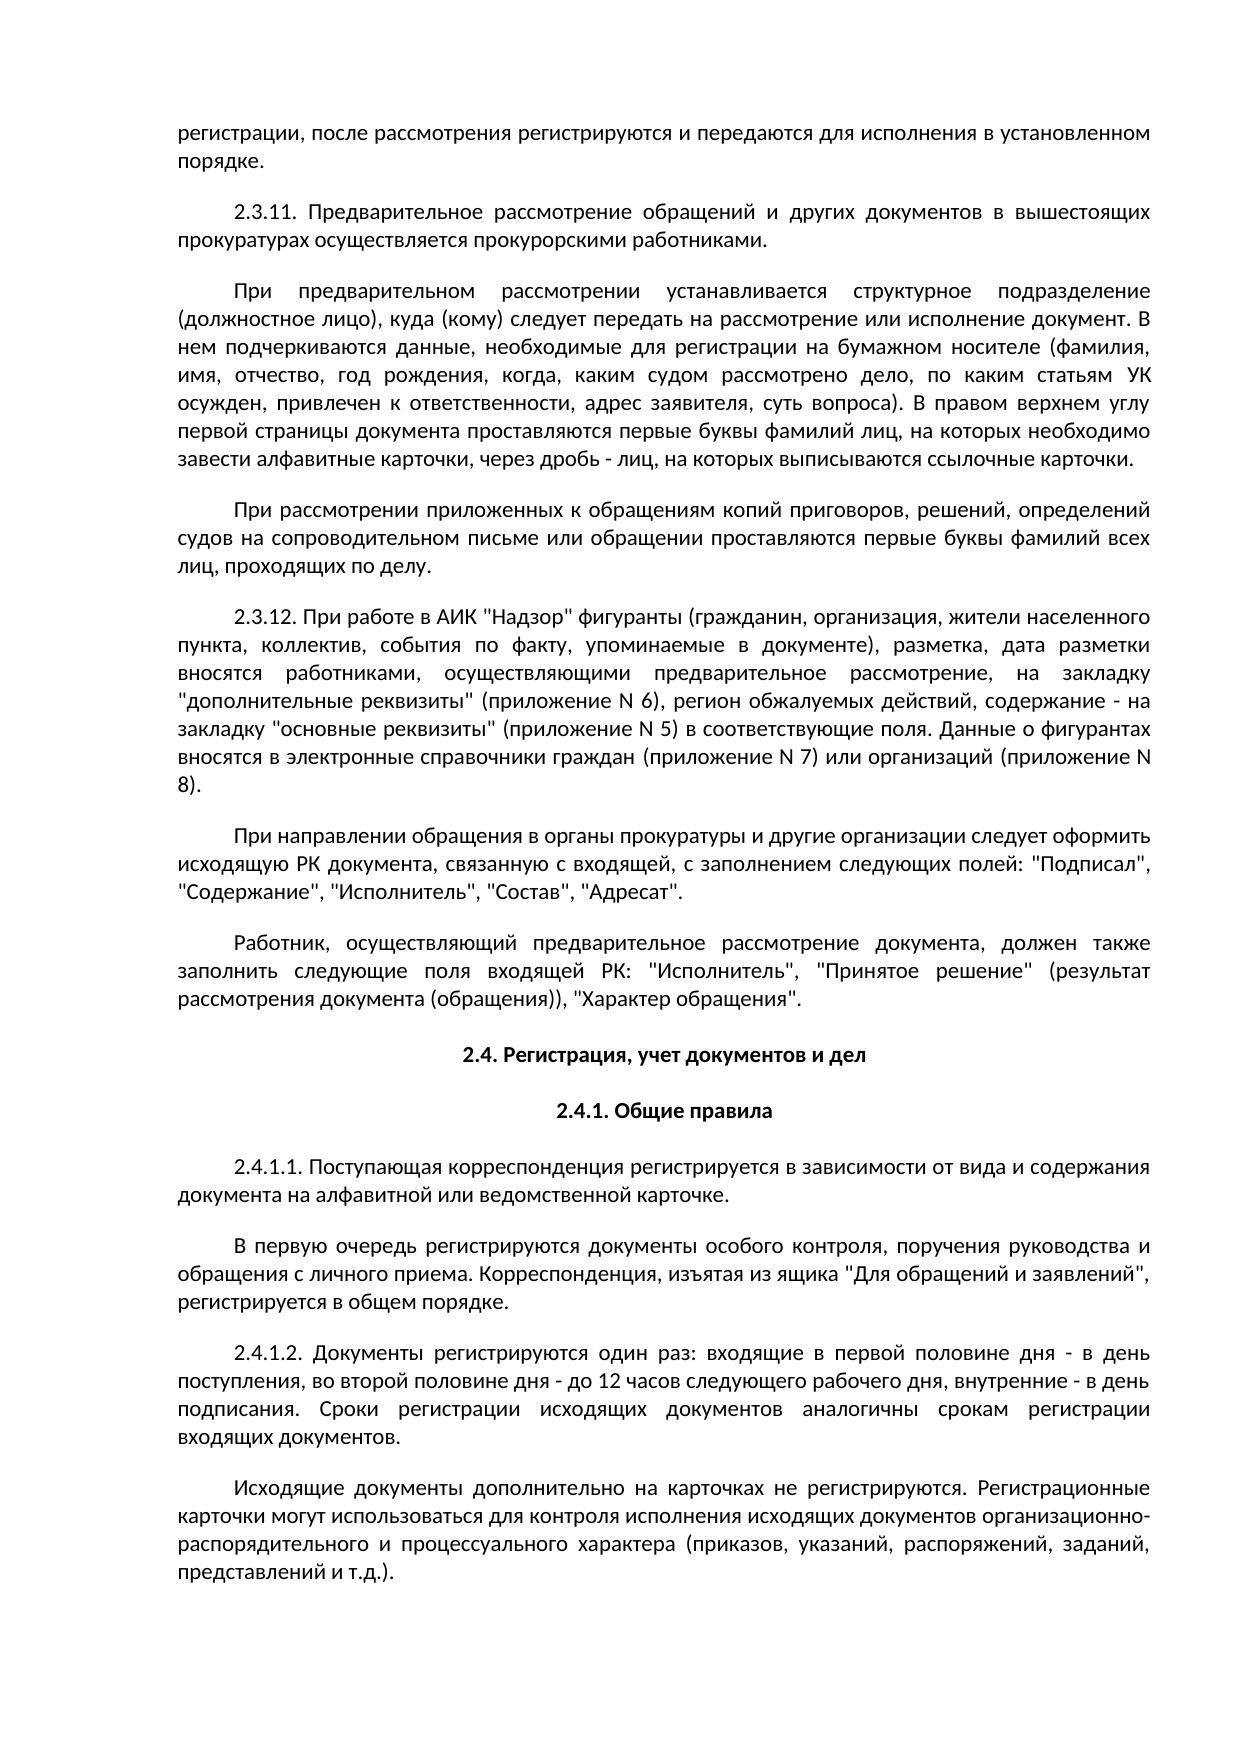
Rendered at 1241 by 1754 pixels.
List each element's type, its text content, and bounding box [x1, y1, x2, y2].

text В первую очередь регистрируются документы особого контроля, поручения руководства и обращения с личного приема. Корреспонденция, изъятая из ящика "Для обращений и заявлений", регистрируется в общем порядке. [177, 1231, 1152, 1315]
text При рассмотрении приложенных к обращениям копий приговоров, решений, определений судов на сопроводительном письме или обращении проставляются первые буквы фамилий всех лиц, проходящих по делу. [177, 495, 1152, 579]
text Работник, осуществляющий предварительное рассмотрение документа, должен также заполнить следующие поля входящей РК: "Исполнитель", "Принятое решение" (результат рассмотрения документа (обращения)), "Характер обращения". [177, 928, 1152, 1012]
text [177, 118, 1152, 174]
text 2.3.11. Предварительное рассмотрение обращений и других документов в вышестоящих прокуратурах осуществляется прокурорскими работниками. [177, 197, 1152, 253]
text При предварительном рассмотрении устанавливается структурное подразделение (должностное лицо), куда (кому) следует передать на рассмотрение или исполнение документ. В нем подчеркиваются данные, необходимые для регистрации на бумажном носителе (фамилия, имя, отчество, год рождения, когда, каким судом рассмотрено дело, по каким статьям УК осужден, привлечен к ответственности, адрес заявителя, суть вопроса). В правом верхнем углу первой страницы документа проставляются первые буквы фамилий лиц, на которых необходимо завести алфавитные карточки, через дробь - лиц, на которых выписываются ссылочные карточки. [177, 276, 1152, 472]
text При направлении обращения в органы прокуратуры и другие организации следует оформить исходящую РК документа, связанную с входящей, с заполнением следующих полей: "Подписал", "Содержание", "Исполнитель", "Состав", "Адресат". [177, 821, 1152, 905]
text 2.4.1.2. Документы регистрируются один раз: входящие в первой половине дня - в день поступления, во второй половине дня - до 12 часов следующего рабочего дня, внутренние - в день подписания. Сроки регистрации исходящих документов аналогичны срокам регистрации входящих документов. [177, 1338, 1152, 1450]
text 2.4.1.1. Поступающая корреспонденция регистрируется в зависимости от вида и содержания документа на алфавитной или ведомственной карточке. [177, 1152, 1152, 1208]
text Исходящие документы дополнительно на карточках не регистрируются. Регистрационные карточки могут использоваться для контроля исполнения исходящих документов организационно-распорядительного и процессуального характера (приказов, указаний, распоряжений, заданий, представлений и т.д.). [177, 1473, 1152, 1585]
title 2.4. Регистрация, учет документов и дел [177, 1040, 1152, 1068]
title 2.4.1. Общие правила [177, 1096, 1152, 1124]
text 2.3.12. При работе в АИК "Надзор" фигуранты (гражданин, организация, жители населенного пункта, коллектив, события по факту, упоминаемые в документе), разметка, дата разметки вносятся работниками, осуществляющими предварительное рассмотрение, на закладку "дополнительные реквизиты" (приложение N 6), регион обжалуемых действий, содержание - на закладку "основные реквизиты" (приложение N 5) в соответствующие поля. Данные о фигурантах вносятся в электронные справочники граждан (приложение N 7) или организаций (приложение N 8). [177, 602, 1152, 798]
